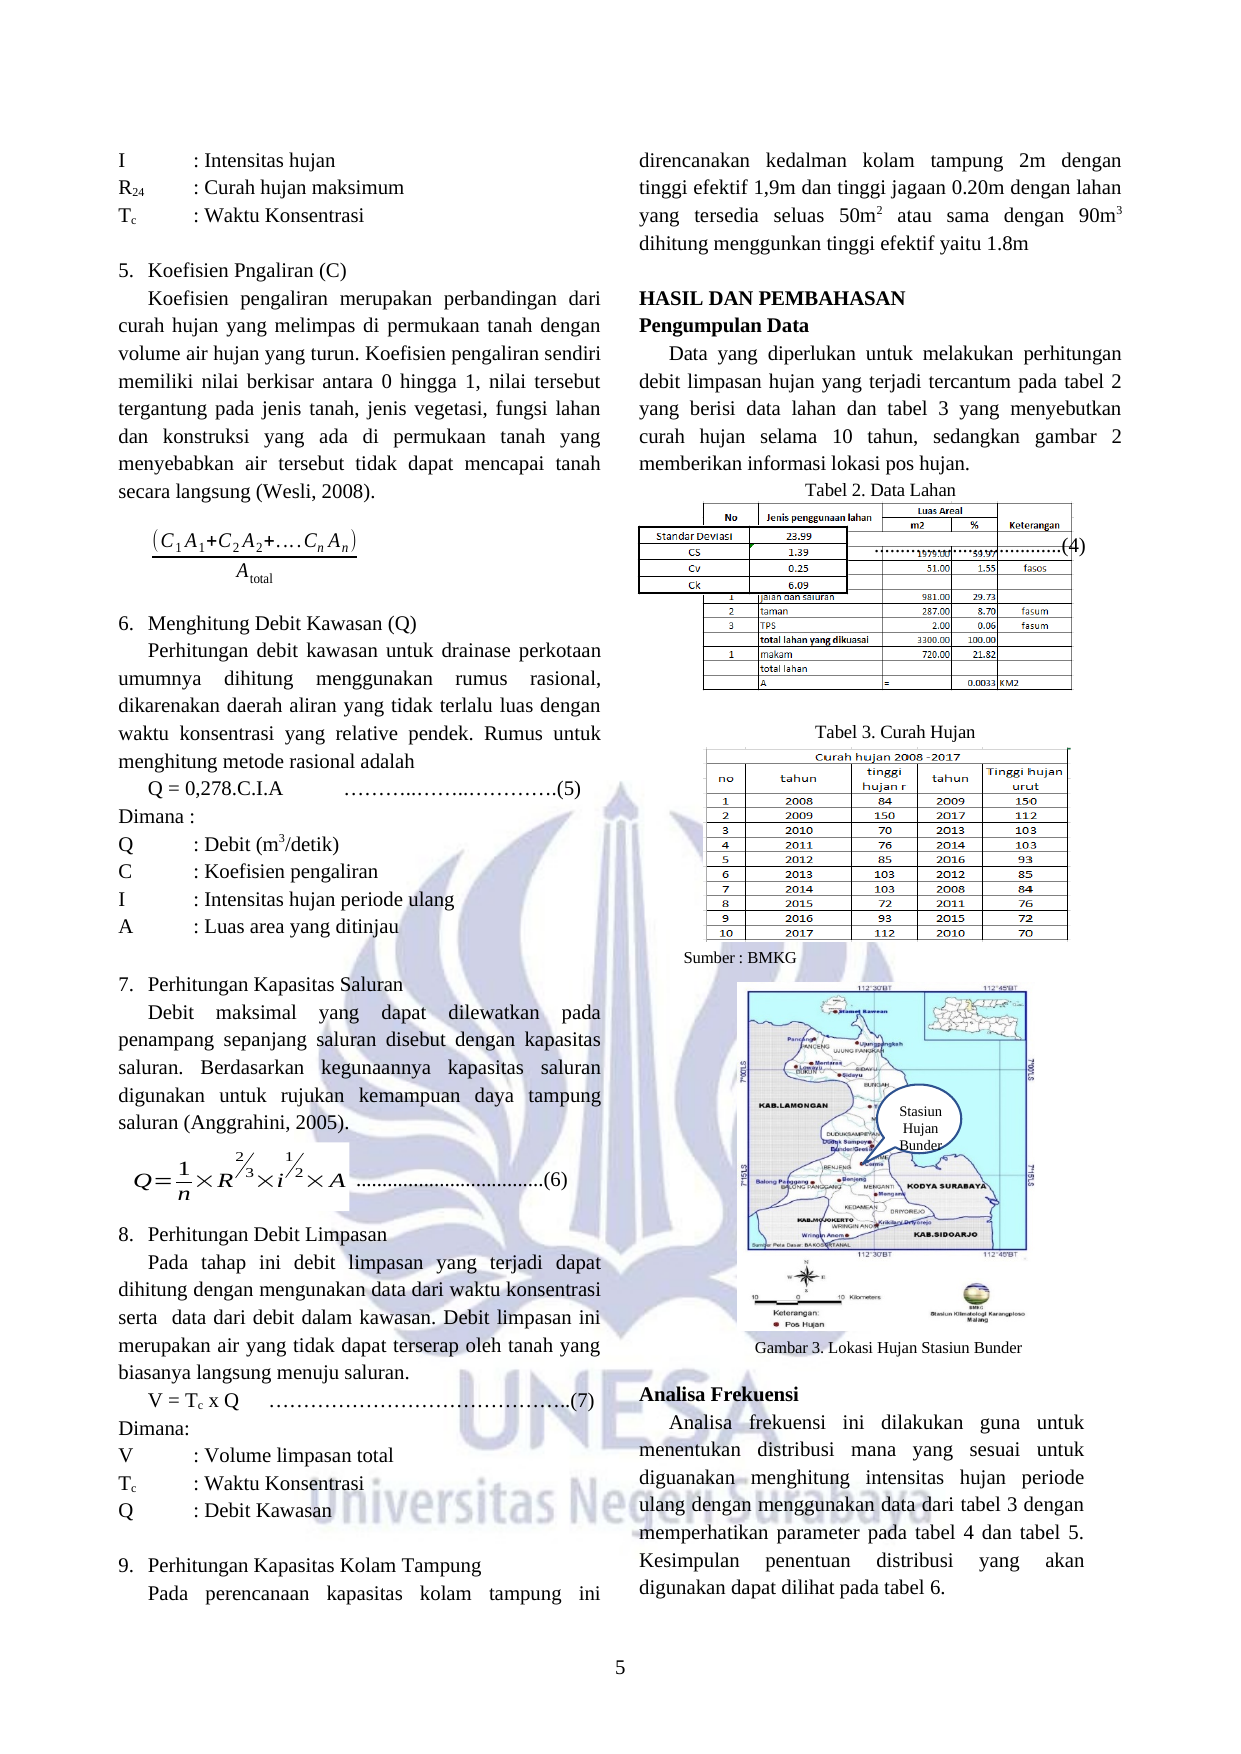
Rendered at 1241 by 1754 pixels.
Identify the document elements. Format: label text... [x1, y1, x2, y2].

list Pada perencanaan kapasitas kolam tampung ini direncanakan kedalman kolam tampung 2m dengan tinggi efektif 1,9m dan tinggi jagaan 0.20m dengan lahan yang tersedia seluas 50m2 atau sama dengan 90m3 dihitung menggunkan tinggi efektif yaitu 1.8m [639, 148, 1122, 254]
picture [703, 747, 1071, 942]
list Tc : Waktu Konsentrasi [118, 1471, 601, 1495]
picture [294, 780, 947, 1559]
text Tabel 2. Data Lahan [639, 479, 1122, 501]
list Perhitungan Debit Limpasan [118, 1138, 601, 1246]
list V = Tc x Q ……………………………………..(7) [118, 1388, 601, 1412]
text Tabel 3. Curah Hujan [668, 721, 1122, 743]
text Analisa frekuensi ini dilakukan guna untuk menentukan distribusi mana yang sesuai untuk diguanakan menghitung intensitas hujan periode ulang dengan menggunakan data dari tabel 3 dengan memperhatikan parameter pada tabel 4 dan tabel 5. Kesimpulan penentuan distribusi yang akan digunakan dapat dilihat pada tabel 6. [639, 1409, 1084, 1599]
list Pada tahap ini debit limpasan yang terjadi dapat dihitung dengan mengunakan data dari waktu konsentrasi serta data dari debit dalam kawasan. Debit limpasan ini merupakan air yang tidak dapat terserap oleh tanah yang biasanya langsung menuju saluran. [118, 1250, 601, 1384]
list Perhitungan Kapasitas Kolam Tampung [118, 1553, 601, 1577]
list Perhitungan debit kawasan untuk drainase perkotaan umumnya dihitung menggunakan rumus rasional, dikarenakan daerah aliran yang tidak terlalu luas dengan waktu konsentrasi yang relative pendek. Rumus untuk menghitung metode rasional adalah [118, 638, 601, 773]
text HASIL DAN PEMBAHASAN [639, 286, 1122, 310]
list Tc : Waktu Konsentrasi [118, 203, 601, 227]
list C : Koefisien pengaliran [118, 859, 601, 883]
list Koefisien pengaliran merupakan perbandingan dari curah hujan yang melimpas di permukaan tanah dengan volume air hujan yang turun. Koefisien pengaliran sendiri memiliki nilai berkisar antara 0 hingga 1, nilai tersebut tergantung pada jenis tanah, jenis vegetasi, fungsi lahan dan konstruksi yang ada di permukaan tanah yang menyebabkan air tersebut tidak dapat mencapai tanah secara langsung (Wesli, 2008). [118, 286, 601, 503]
text Pengumpulan Data [639, 313, 1122, 337]
list V : Volume limpasan total [118, 1443, 601, 1467]
text Data yang diperlukan untuk melakukan perhitungan debit limpasan hujan yang terjadi tercantum pada tabel 2 yang berisi data lahan dan tabel 3 yang menyebutkan curah hujan selama 10 tahun, sedangkan gambar 2 memberikan informasi lokasi pos hujan. [639, 341, 1122, 475]
list Q : Debit (m3/detik) [118, 831, 601, 856]
text Analisa Frekuensi [639, 1382, 1108, 1406]
list Debit maksimal yang dapat dilewatkan pada penampang sepanjang saluran disebut dengan kapasitas saluran. Berdasarkan kegunaannya kapasitas saluran digunakan untuk rujukan kemampuan daya tampung saluran (Anggrahini, 2005). [118, 1000, 601, 1134]
list I : Intensitas hujan periode ulang [118, 887, 601, 911]
picture [637, 501, 1074, 691]
list A : Luas area yang ditinjau [118, 914, 601, 938]
list Q = 0,278.C.I.A ………..……..………….(5) [118, 776, 601, 800]
list I : Intensitas hujan [118, 148, 601, 172]
list Dimana: [118, 1415, 601, 1439]
list R24 : Curah hujan maksimum [118, 175, 601, 199]
list Q : Debit Kawasan [118, 1498, 601, 1522]
list Dimana : [118, 804, 601, 828]
picture [737, 982, 1035, 1331]
list Menghitung Debit Kawasan (Q) [118, 507, 601, 635]
list Koefisien Pngaliran (C) [118, 258, 601, 282]
list Perhitungan Kapasitas Saluran [118, 972, 601, 996]
